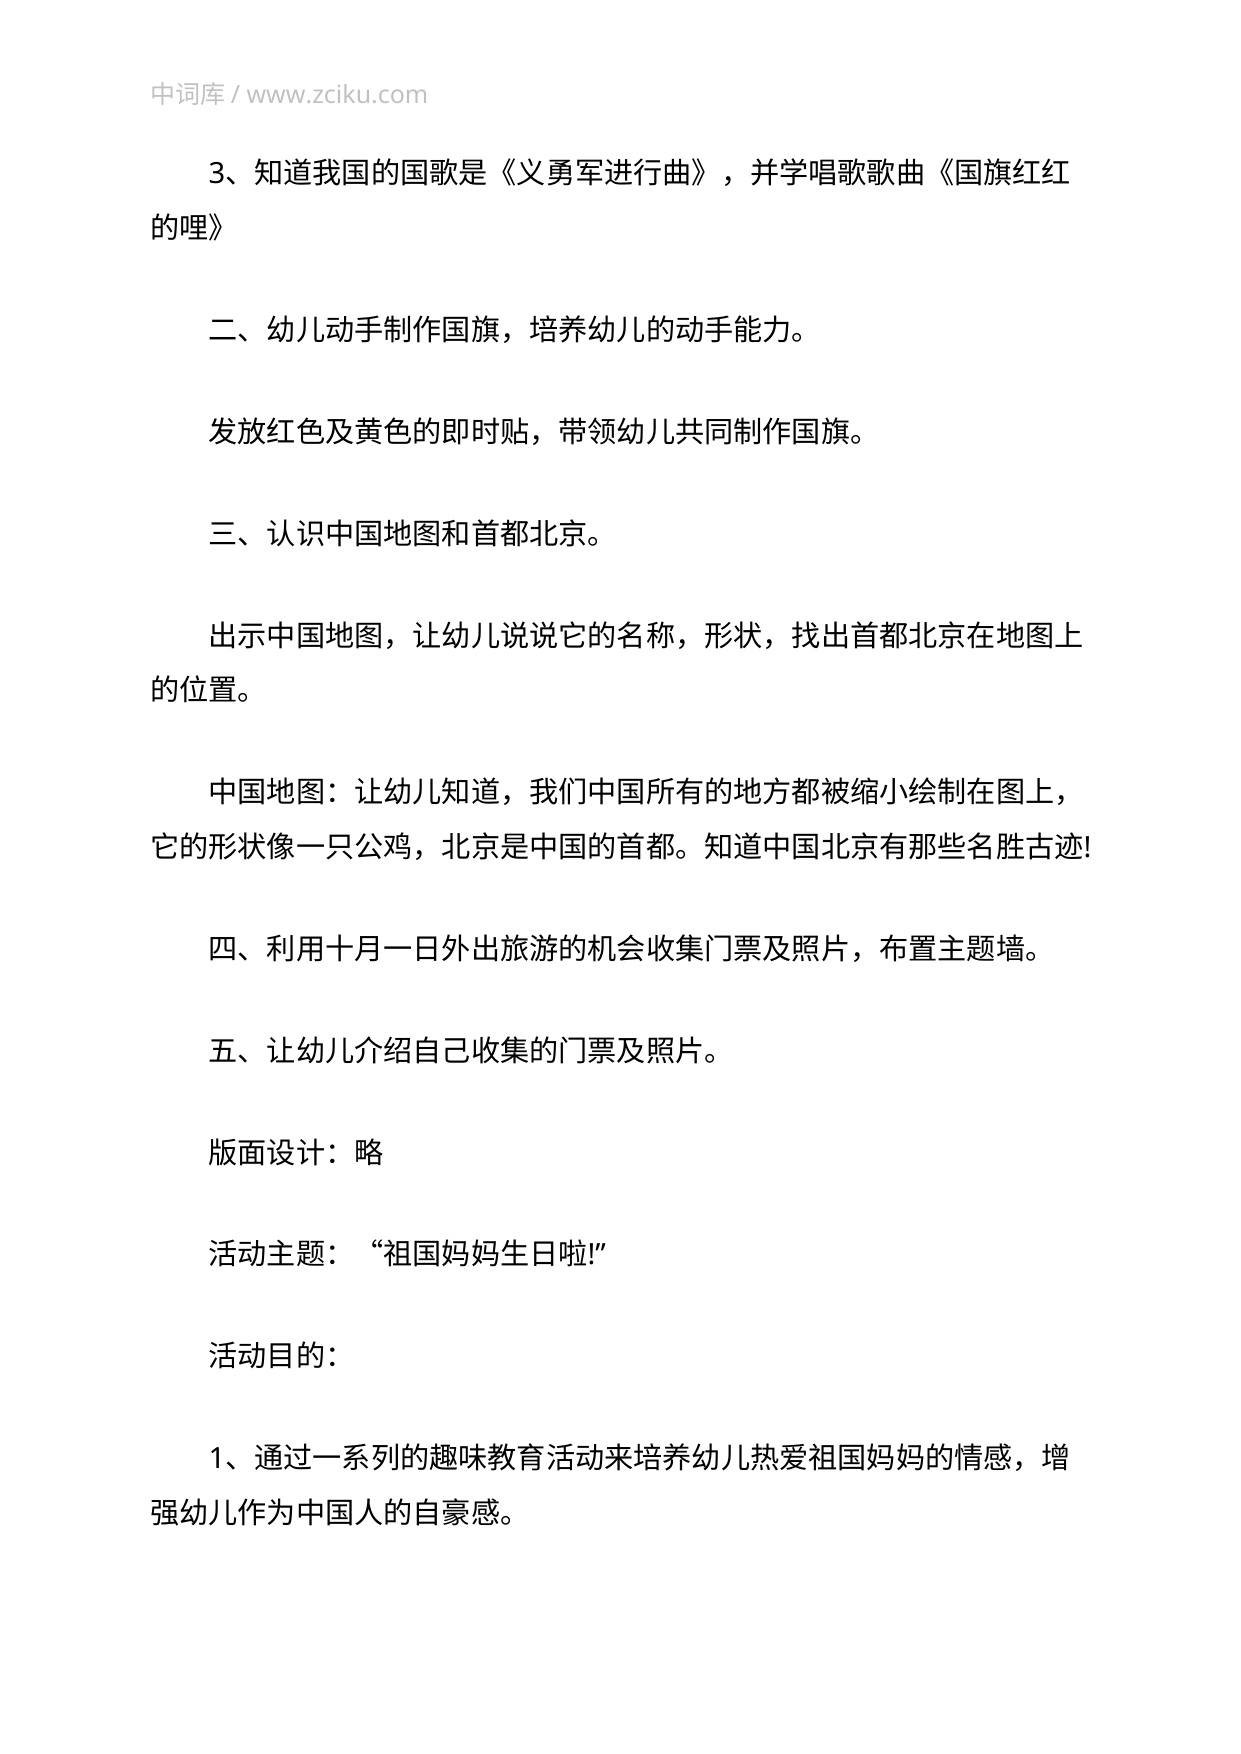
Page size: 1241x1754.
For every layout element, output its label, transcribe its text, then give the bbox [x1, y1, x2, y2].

text 版面设计：略 [150, 1129, 1090, 1171]
text 五、让幼儿介绍自己收集的门票及照片。 [150, 1027, 1090, 1070]
text 二、幼儿动手制作国旗，培养幼儿的动手能力。 [150, 307, 1090, 349]
text 出示中国地图，让幼儿说说它的名称，形状，找出首都北京在地图上的位置。 [150, 612, 1090, 709]
text 活动主题：“祖国妈妈生日啦!” [150, 1231, 1090, 1273]
text 中国地图：让幼儿知道，我们中国所有的地方都被缩小绘制在图上，它的形状像一只公鸡，北京是中国的首都。知道中国北京有那些名胜古迹! [150, 769, 1090, 866]
text 发放红色及黄色的即时贴，带领幼儿共同制作国旗。 [150, 408, 1090, 451]
text 3、知道我国的国歌是《义勇军进行曲》，并学唱歌歌曲《国旗红红的哩》 [150, 150, 1090, 247]
text 活动目的： [150, 1333, 1090, 1375]
text 1、通过一系列的趣味教育活动来培养幼儿热爱祖国妈妈的情感，增强幼儿作为中国人的自豪感。 [150, 1435, 1090, 1532]
text 三、认识中国地图和首都北京。 [150, 510, 1090, 553]
text 四、利用十月一日外出旅游的机会收集门票及照片，布置主题墙。 [150, 926, 1090, 968]
